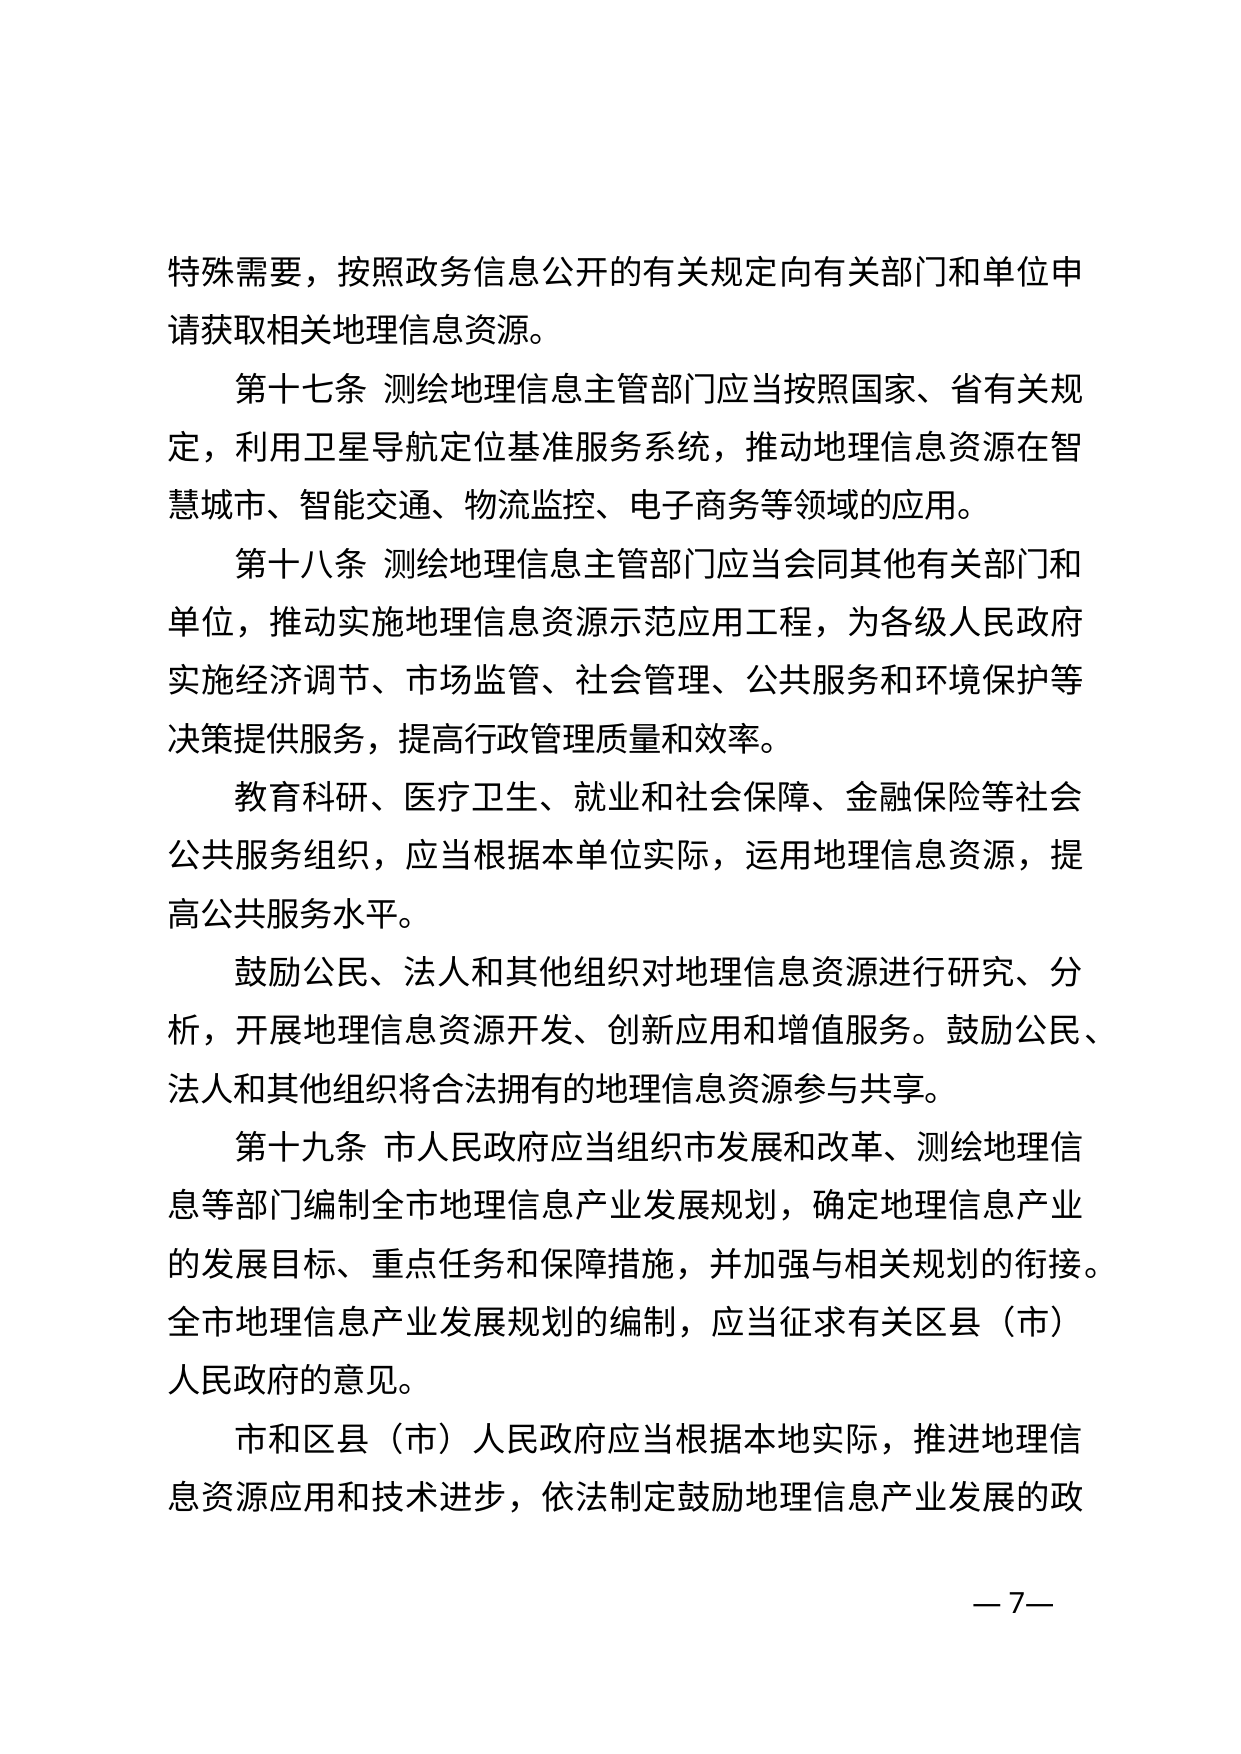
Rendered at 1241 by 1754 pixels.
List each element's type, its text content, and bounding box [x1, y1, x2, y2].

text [168, 238, 1084, 354]
text 第十七条 测绘地理信息主管部门应当按照国家、省有关规定，利用卫星导航定位基准服务系统，推动地理信息资源在智慧城市、智能交通、物流监控、电子商务等领域的应用。 [168, 354, 1084, 529]
text 第十八条 测绘地理信息主管部门应当会同其他有关部门和单位，推动实施地理信息资源示范应用工程，为各级人民政府实施经济调节、市场监管、社会管理、公共服务和环境保护等决策提供服务，提高行政管理质量和效率。 [168, 529, 1084, 763]
text 鼓励公民、法人和其他组织对地理信息资源进行研究、分析，开展地理信息资源开发、创新应用和增值服务。鼓励公民、法人和其他组织将合法拥有的地理信息资源参与共享。 [168, 938, 1084, 1113]
text 教育科研、医疗卫生、就业和社会保障、金融保险等社会公共服务组织，应当根据本单位实际，运用地理信息资源，提高公共服务水平。 [168, 763, 1084, 938]
text 第十九条 市人民政府应当组织市发展和改革、测绘地理信息等部门编制全市地理信息产业发展规划，确定地理信息产业的发展目标、重点任务和保障措施，并加强与相关规划的衔接。全市地理信息产业发展规划的编制，应当征求有关区县（市）人民政府的意见。 [168, 1113, 1084, 1404]
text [168, 1404, 1084, 1521]
